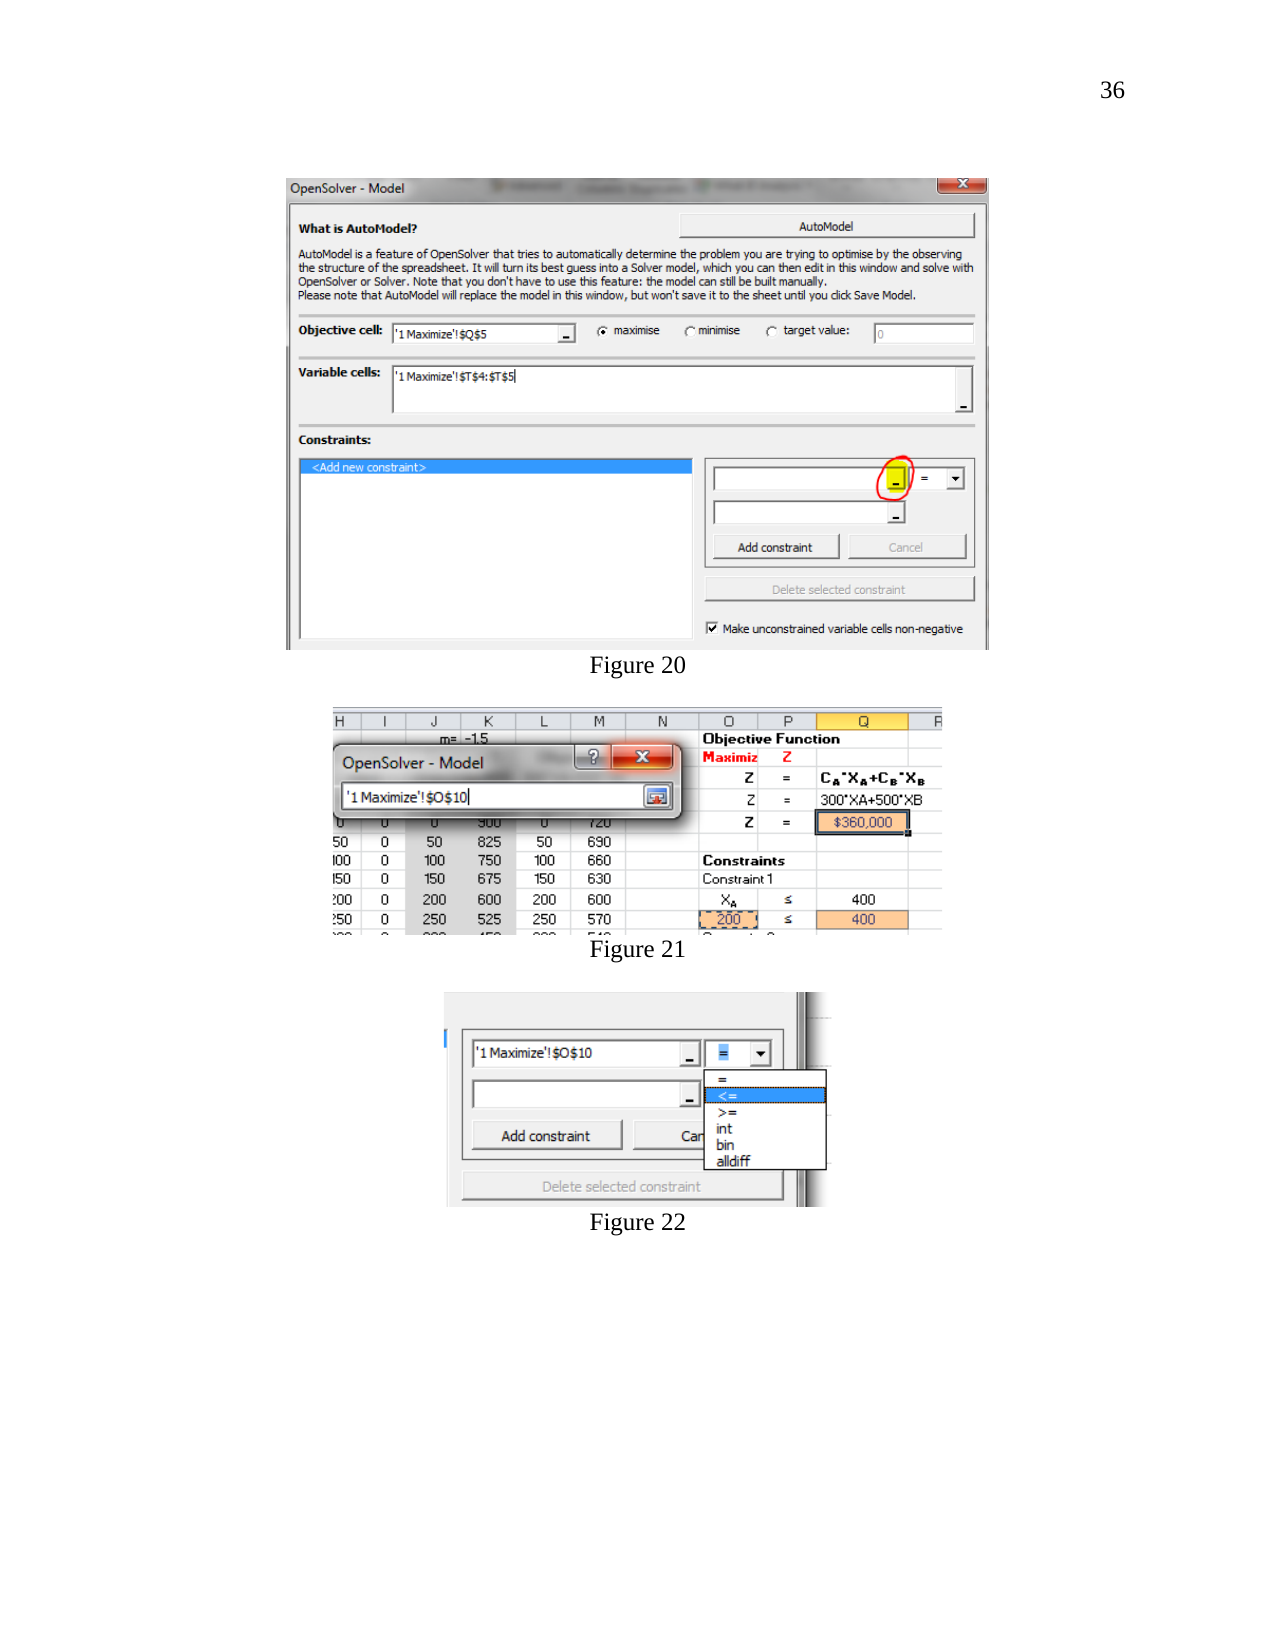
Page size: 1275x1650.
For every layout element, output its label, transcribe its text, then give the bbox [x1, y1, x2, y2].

picture [443, 992, 832, 1207]
picture [332, 707, 943, 935]
text Figure 22 [150, 1207, 1125, 1235]
picture [286, 178, 989, 650]
text Figure 21 [150, 934, 1125, 963]
text Figure 20 [150, 650, 1125, 679]
